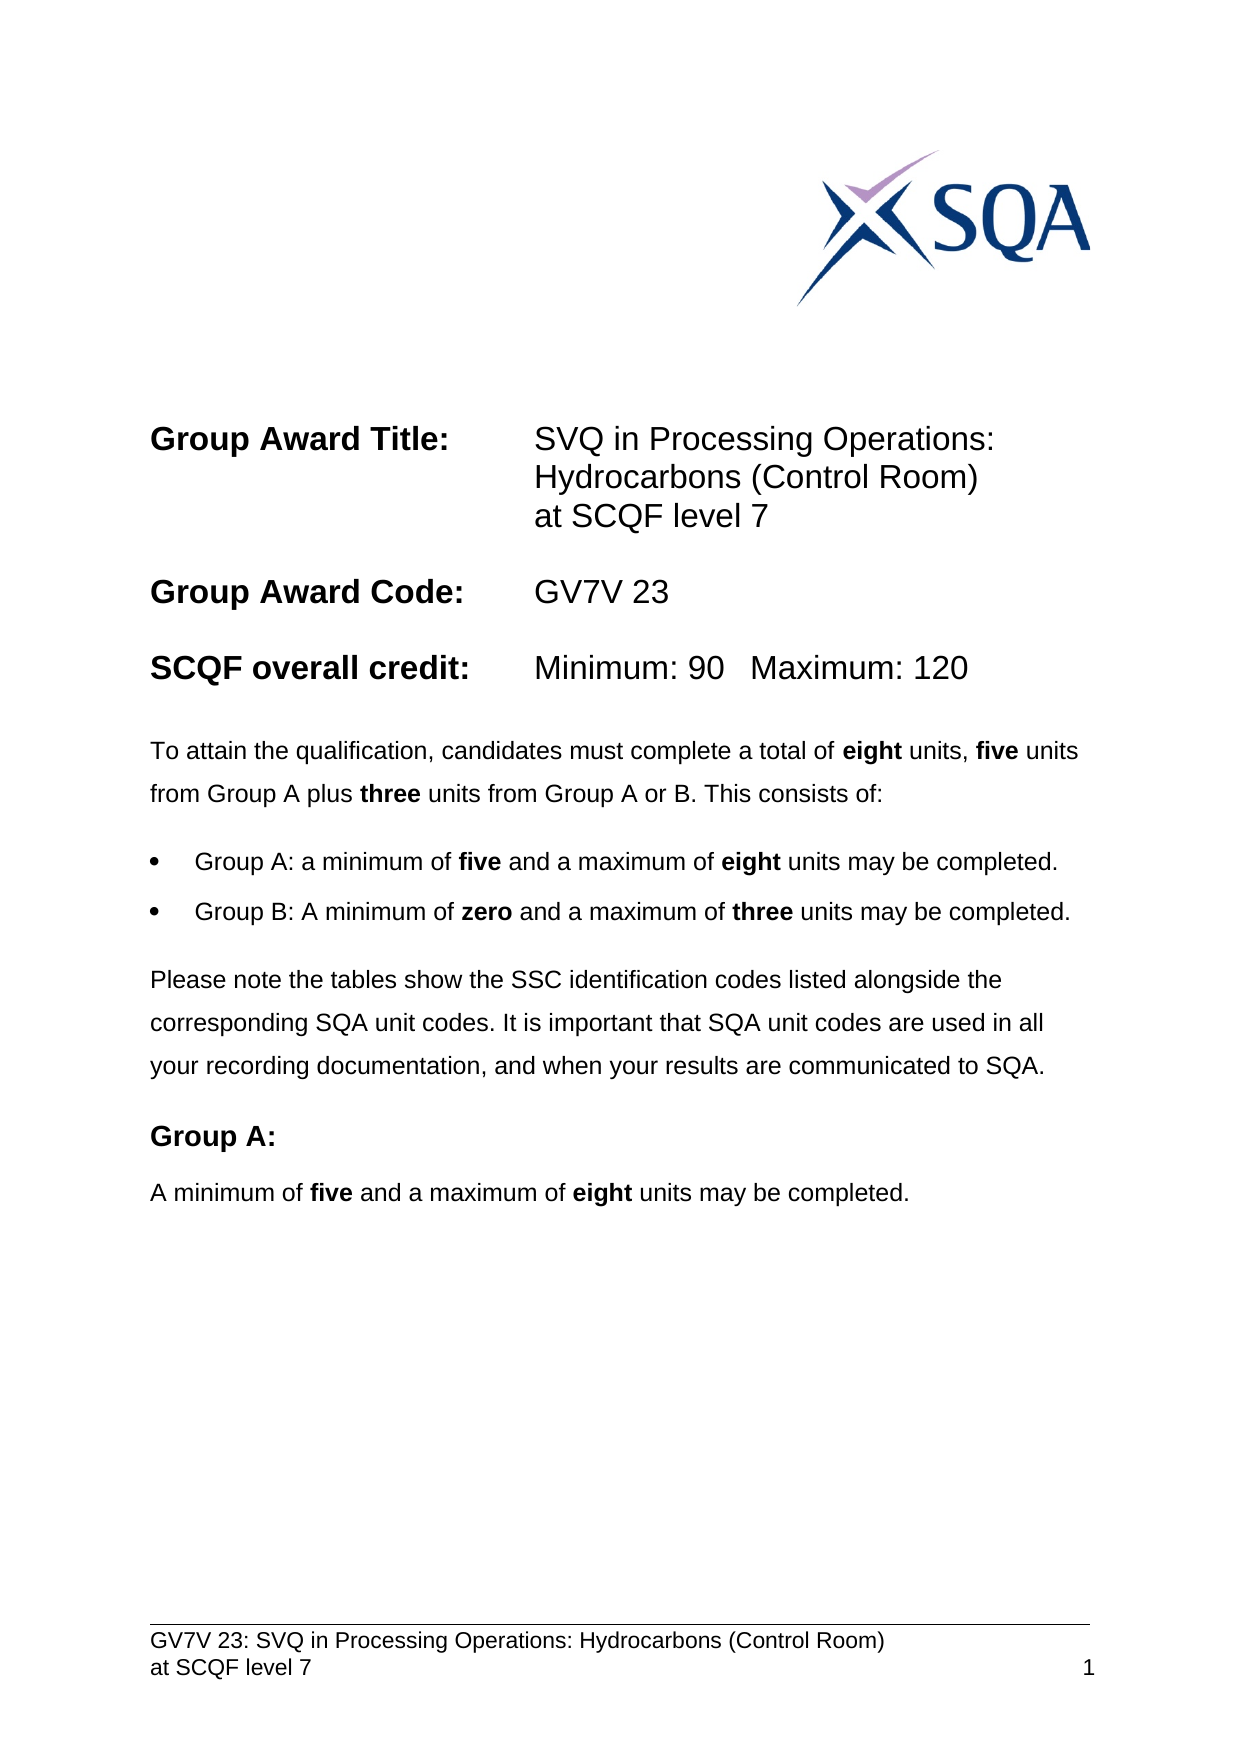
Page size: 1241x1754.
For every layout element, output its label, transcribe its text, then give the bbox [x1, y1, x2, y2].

subtitle Group A: [150, 1119, 1090, 1153]
subtitle Group Award Title: SVQ in Processing Operations: Hydrocarbons (Control Room) at SCQF level 7 [150, 419, 1090, 534]
text A minimum of five and a maximum of eight units may be completed. [150, 1178, 1090, 1207]
text Group A: a minimum of five and a maximum of eight units may be completed. [150, 847, 1090, 876]
text Group Award Code: GV7V 23 [150, 572, 1090, 610]
text SCQF overall credit: Minimum: 90 Maximum: 120 [150, 648, 1090, 686]
text To attain the qualification, candidates must complete a total of eight units, five units from Group A plus three units from Group A or B. This consists of: [150, 736, 1090, 808]
picture [796, 150, 1091, 307]
text Group B: A minimum of zero and a maximum of three units may be completed. [150, 897, 1090, 926]
text Please note the tables show the SSC identification codes listed alongside the corresponding SQA unit codes. It is important that SQA unit codes are used in all your recording documentation, and when your results are communicated to SQA. [150, 965, 1090, 1080]
